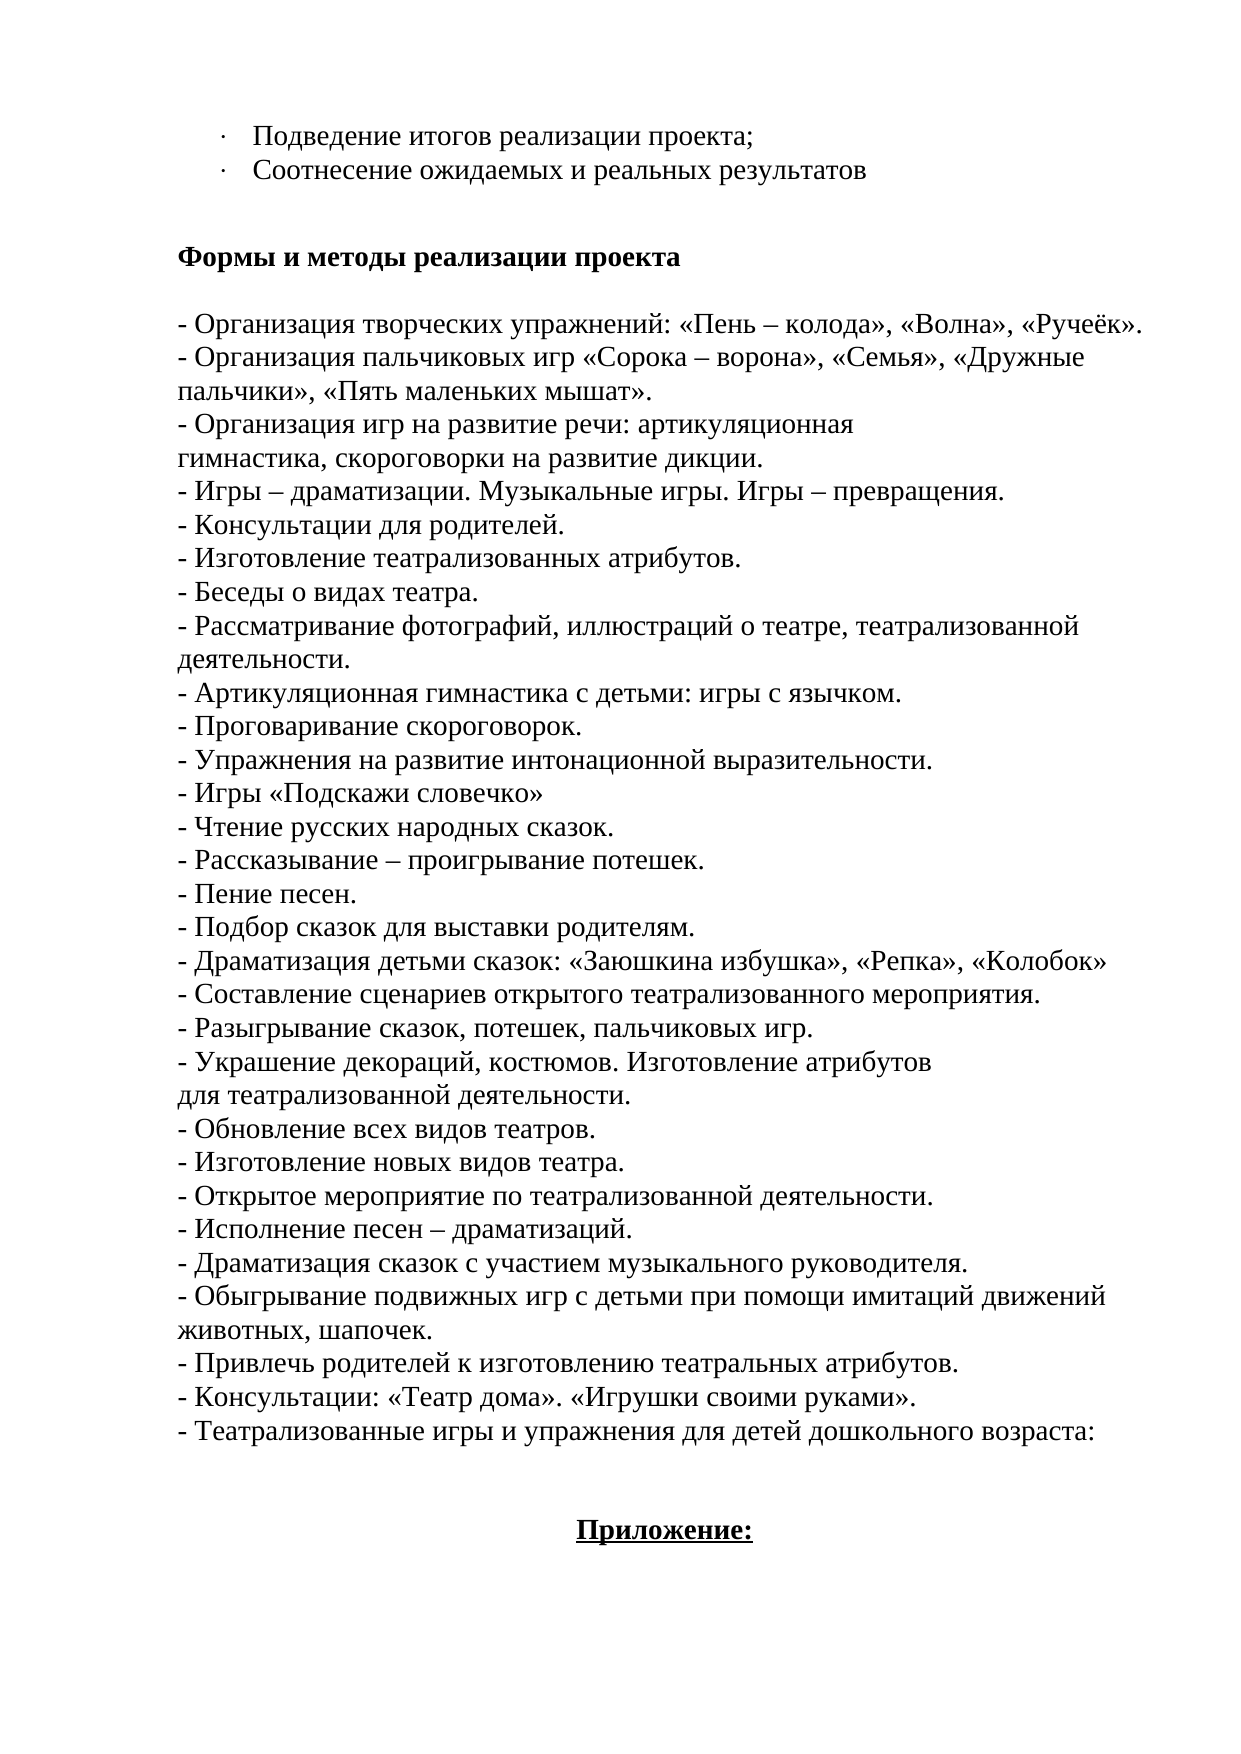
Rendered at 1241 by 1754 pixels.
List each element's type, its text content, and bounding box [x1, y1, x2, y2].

text - Артикуляционная гимнастика с детьми: игры с язычком. - Проговаривание скороговорок. - Упражнения на развитие интонационной выразительности. - Игры «Подскажи словечко» [177, 675, 1152, 809]
text Приложение: [177, 1512, 1152, 1578]
list Подведение итогов реализации проекта; [215, 118, 1152, 152]
text Формы и методы реализации проекта [177, 239, 1152, 272]
text - Организация творческих упражнений: «Пень – колода», «Волна», «Ручеёк». - Организация пальчиковых игр «Сорока – ворона», «Семья», «Дружные пальчики», «Пять маленьких мышат». - Организация игр на развитие речи: артикуляционная гимнастика, скороговорки на развитие дикции. - Игры – драматизации. Музыкальные игры. Игры – превращения. - Консультации для родителей. - Изготовление театрализованных атрибутов. - Беседы о видах театра. - Рассматривание фотографий, иллюстраций о театре, театрализованной деятельности. [177, 272, 1152, 675]
text - Обновление всех видов театров. - Изготовление новых видов театра. - Открытое мероприятие по театрализованной деятельности. - Исполнение песен – драматизаций. - Драматизация сказок с участием музыкального руководителя. - Обыгрывание подвижных игр с детьми при помощи имитаций движений животных, шапочек. - Привлечь родителей к изготовлению театральных атрибутов. - Консультации: «Театр дома». «Игрушки своими руками». - Театрализованные игры и упражнения для детей дошкольного возраста: [177, 1111, 1152, 1479]
text - Чтение русских народных сказок. - Рассказывание – проигрывание потешек. - Пение песен. - Подбор сказок для выставки родителям. - Драматизация детьми сказок: «Заюшкина избушка», «Репка», «Колобок» - Составление сценариев открытого театрализованного мероприятия. - Разыгрывание сказок, потешек, пальчиковых игр. - Украшение декораций, костюмов. Изготовление атрибутов для театрализованной деятельности. [177, 809, 1152, 1111]
list Соотнесение ожидаемых и реальных результатов [215, 152, 1152, 185]
